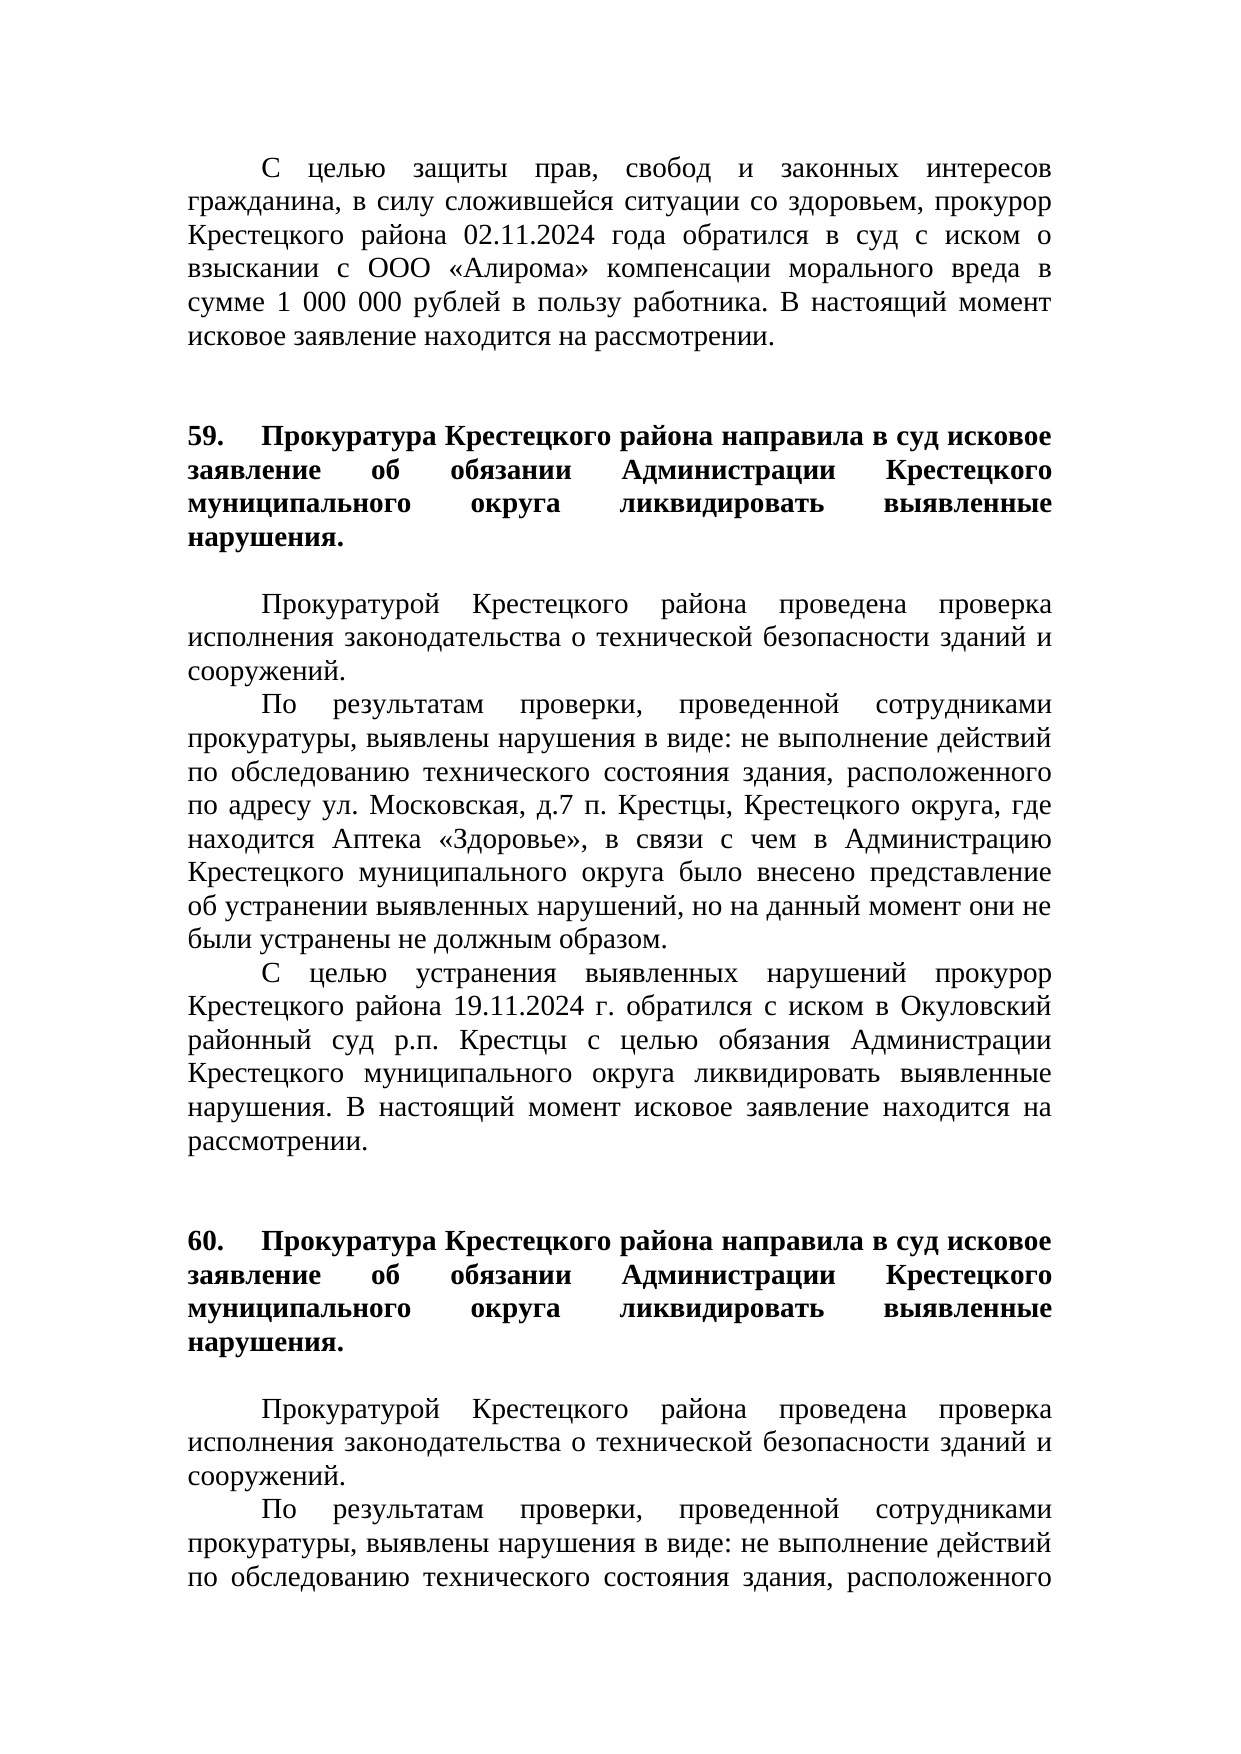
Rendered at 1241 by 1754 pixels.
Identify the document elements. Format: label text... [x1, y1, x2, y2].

list Прокуратура Крестецкого района направила в суд исковое заявление об обязании Администрации Крестецкого муниципального округа ликвидировать выявленные нарушения. [187, 418, 1053, 552]
text Прокуратурой Крестецкого района проведена проверка исполнения законодательства о технической безопасности зданий и сооружений. [187, 586, 1053, 687]
text С целью устранения выявленных нарушений прокурор Крестецкого района 19.11.2024 г. обратился с иском в Окуловский районный суд р.п. Крестцы с целью обязания Администрации Крестецкого муниципального округа ликвидировать выявленные нарушения. В настоящий момент исковое заявление находится на рассмотрении. [187, 955, 1053, 1156]
text Прокуратурой Крестецкого района проведена проверка исполнения законодательства о технической безопасности зданий и сооружений. [187, 1391, 1053, 1492]
text По результатам проверки, проведенной сотрудниками прокуратуры, выявлены нарушения в виде: не выполнение действий по обследованию технического состояния здания, расположенного по адресу ул. Московская, д.7 п. Крестцы, Крестецкого округа, где находится Аптека «Здоровье», в связи с чем в Администрацию Крестецкого муниципального округа было внесено представление об устранении выявленных нарушений, но на данный момент они не были устранены не должным образом. [187, 687, 1053, 955]
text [187, 1492, 1053, 1592]
list Прокуратура Крестецкого района направила в суд исковое заявление об обязании Администрации Крестецкого муниципального округа ликвидировать выявленные нарушения. [187, 1223, 1053, 1357]
text С целью защиты прав, свобод и законных интересов гражданина, в силу сложившейся ситуации со здоровьем, прокурор Крестецкого района 02.11.2024 года обратился в суд с иском о взыскании с ООО «Алирома» компенсации морального вреда в сумме 1 000 000 рублей в пользу работника. В настоящий момент исковое заявление находится на рассмотрении. [187, 150, 1053, 351]
